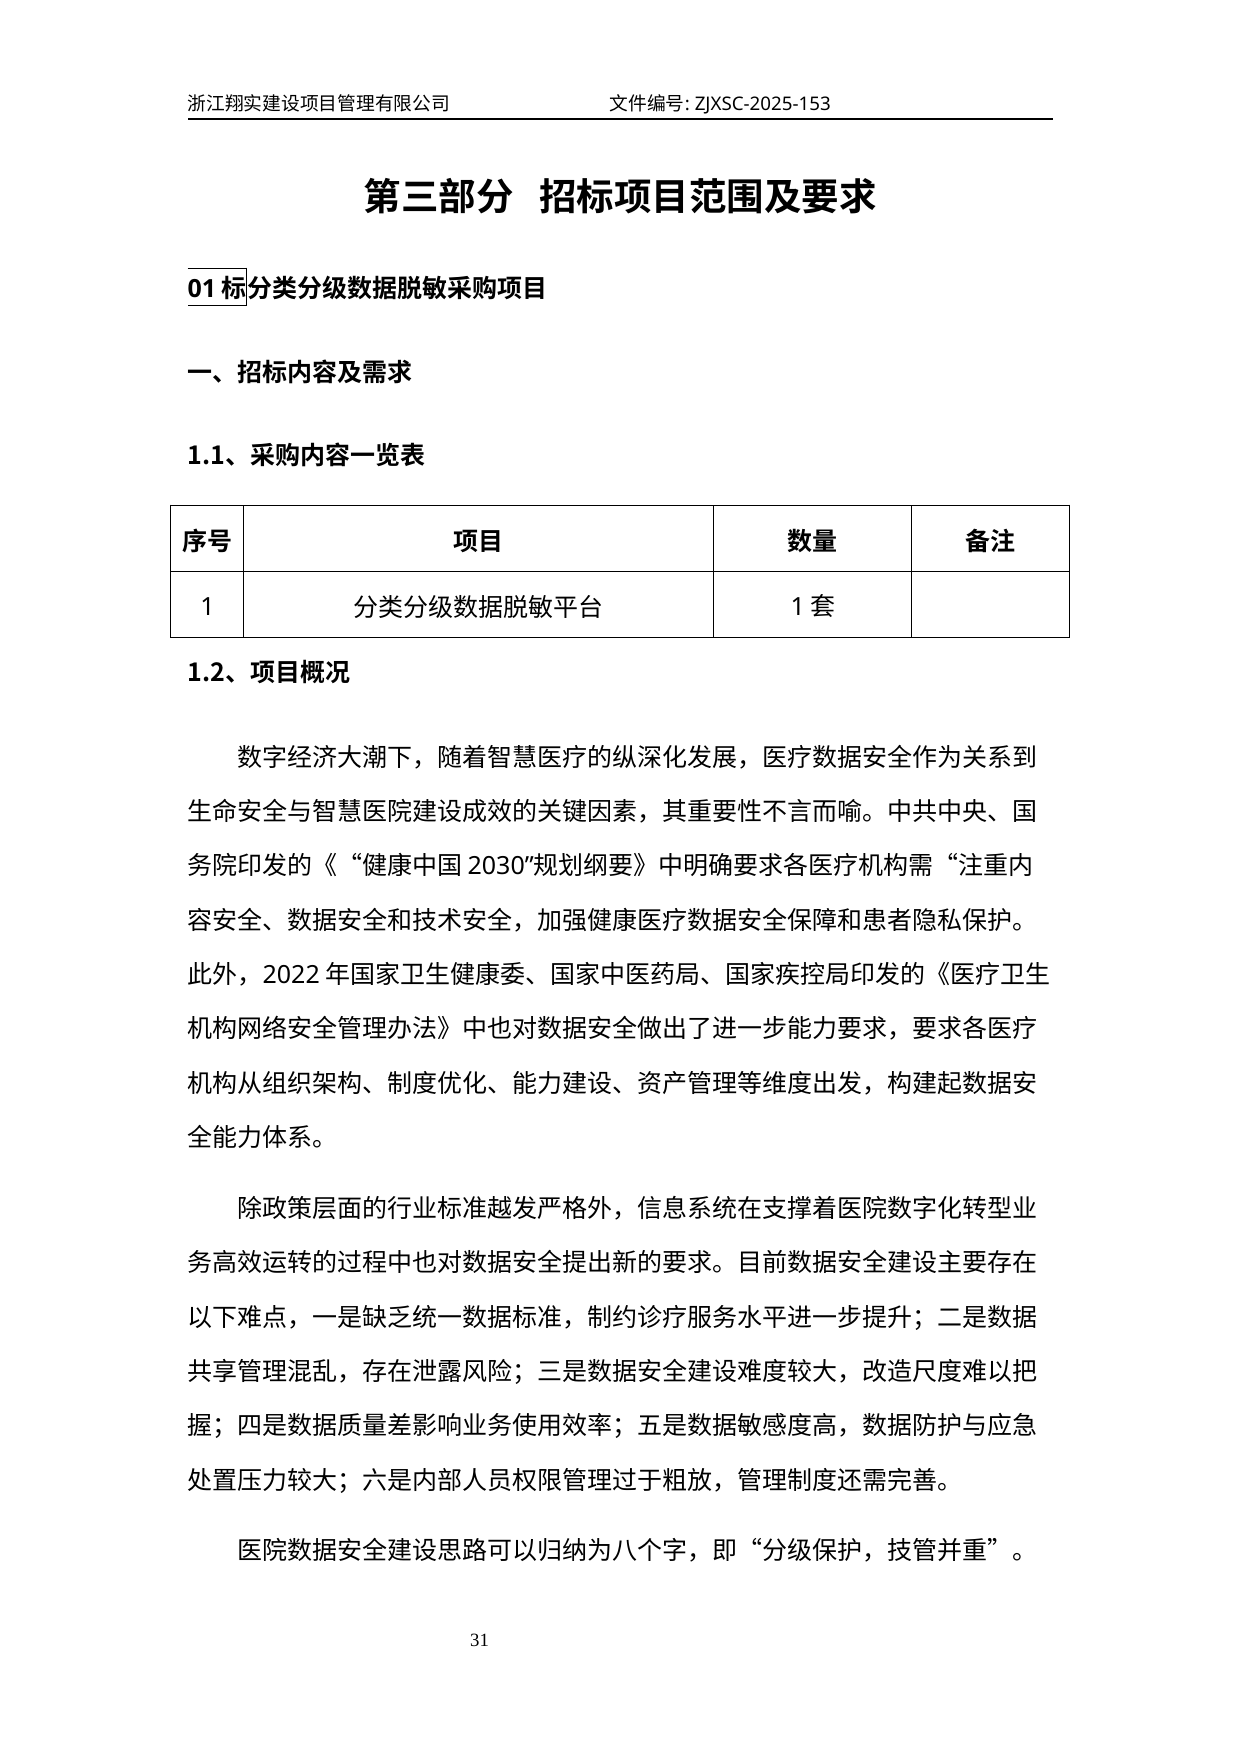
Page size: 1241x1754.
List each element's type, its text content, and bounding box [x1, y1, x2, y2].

table_header 备注 [912, 506, 1069, 571]
text 第三部分 招标项目范围及要求 [187, 162, 1053, 227]
table_cell 分类分级数据脱敏平台 [244, 572, 713, 637]
table_cell [912, 572, 1069, 637]
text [187, 1531, 1053, 1567]
table_cell 1套 [714, 572, 911, 637]
text 01标分类分级数据脱敏采购项目 [187, 254, 1009, 319]
table_header 序号 [171, 506, 243, 571]
text 一、招标内容及需求 [187, 338, 1053, 403]
table_header 项目 [244, 506, 713, 571]
subtitle 采购内容一览表 [187, 421, 1053, 486]
table_cell 1 [171, 572, 243, 637]
text 除政策层面的行业标准越发严格外，信息系统在支撑着医院数字化转型业务高效运转的过程中也对数据安全提出新的要求。目前数据安全建设主要存在以下难点，一是缺乏统一数据标准，制约诊疗服务水平进一步提升；二是数据共享管理混乱，存在泄露风险；三是数据安全建设难度较大，改造尺度难以把握；四是数据质量差影响业务使用效率；五是数据敏感度高，数据防护与应急处置压力较大；六是内部人员权限管理过于粗放，管理制度还需完善。 [187, 1188, 1053, 1496]
table_header 数量 [714, 506, 911, 571]
subtitle 项目概况 [187, 638, 1053, 703]
text 数字经济大潮下，随着智慧医疗的纵深化发展，医疗数据安全作为关系到生命安全与智慧医院建设成效的关键因素，其重要性不言而喻。中共中央、国务院印发的《“健康中国2030”规划纲要》中明确要求各医疗机构需“注重内容安全、数据安全和技术安全，加强健康医疗数据安全保障和患者隐私保护。此外，2022年国家卫生健康委、国家中医药局、国家疾控局印发的《医疗卫生机构网络安全管理办法》中也对数据安全做出了进一步能力要求，要求各医疗机构从组织架构、制度优化、能力建设、资产管理等维度出发，构建起数据安全能力体系。 [187, 737, 1053, 1154]
